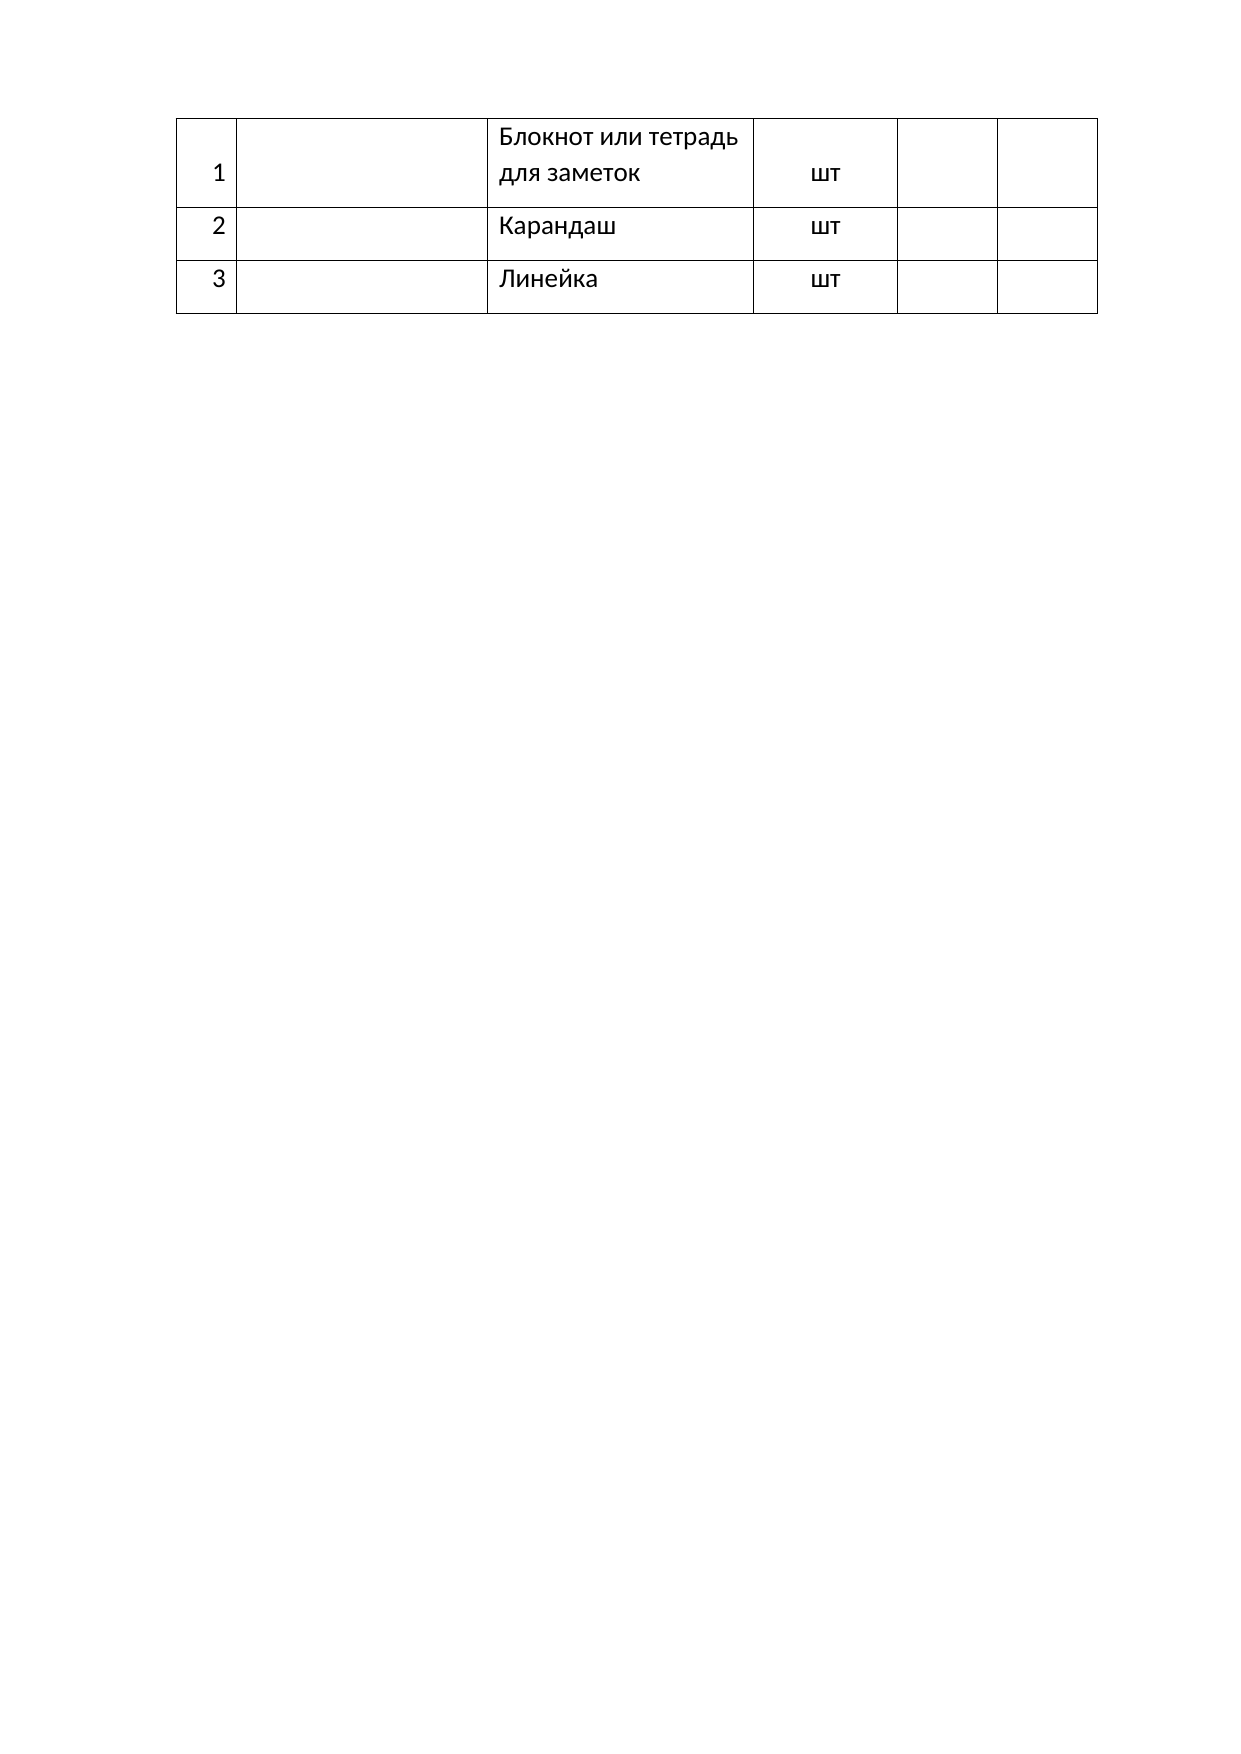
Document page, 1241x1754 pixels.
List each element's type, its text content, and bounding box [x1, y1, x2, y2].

table_cell 3 [177, 261, 236, 313]
table_cell Блокнот или тетрадь для заметок [488, 119, 753, 207]
table_cell Карандаш [488, 208, 753, 260]
table_cell Линейка [488, 261, 753, 313]
table_cell [998, 261, 1097, 313]
table_cell шт [754, 208, 897, 260]
table_cell [237, 261, 487, 313]
table_cell [898, 261, 997, 313]
table_cell [237, 119, 487, 207]
table_cell [998, 208, 1097, 260]
table_cell [898, 119, 997, 207]
table_cell [898, 208, 997, 260]
table_cell шт [754, 261, 897, 313]
table_cell 2 [177, 208, 236, 260]
table_cell [998, 119, 1097, 207]
table_cell шт [754, 119, 897, 207]
table_cell [237, 208, 487, 260]
table_cell 1 [177, 119, 236, 207]
